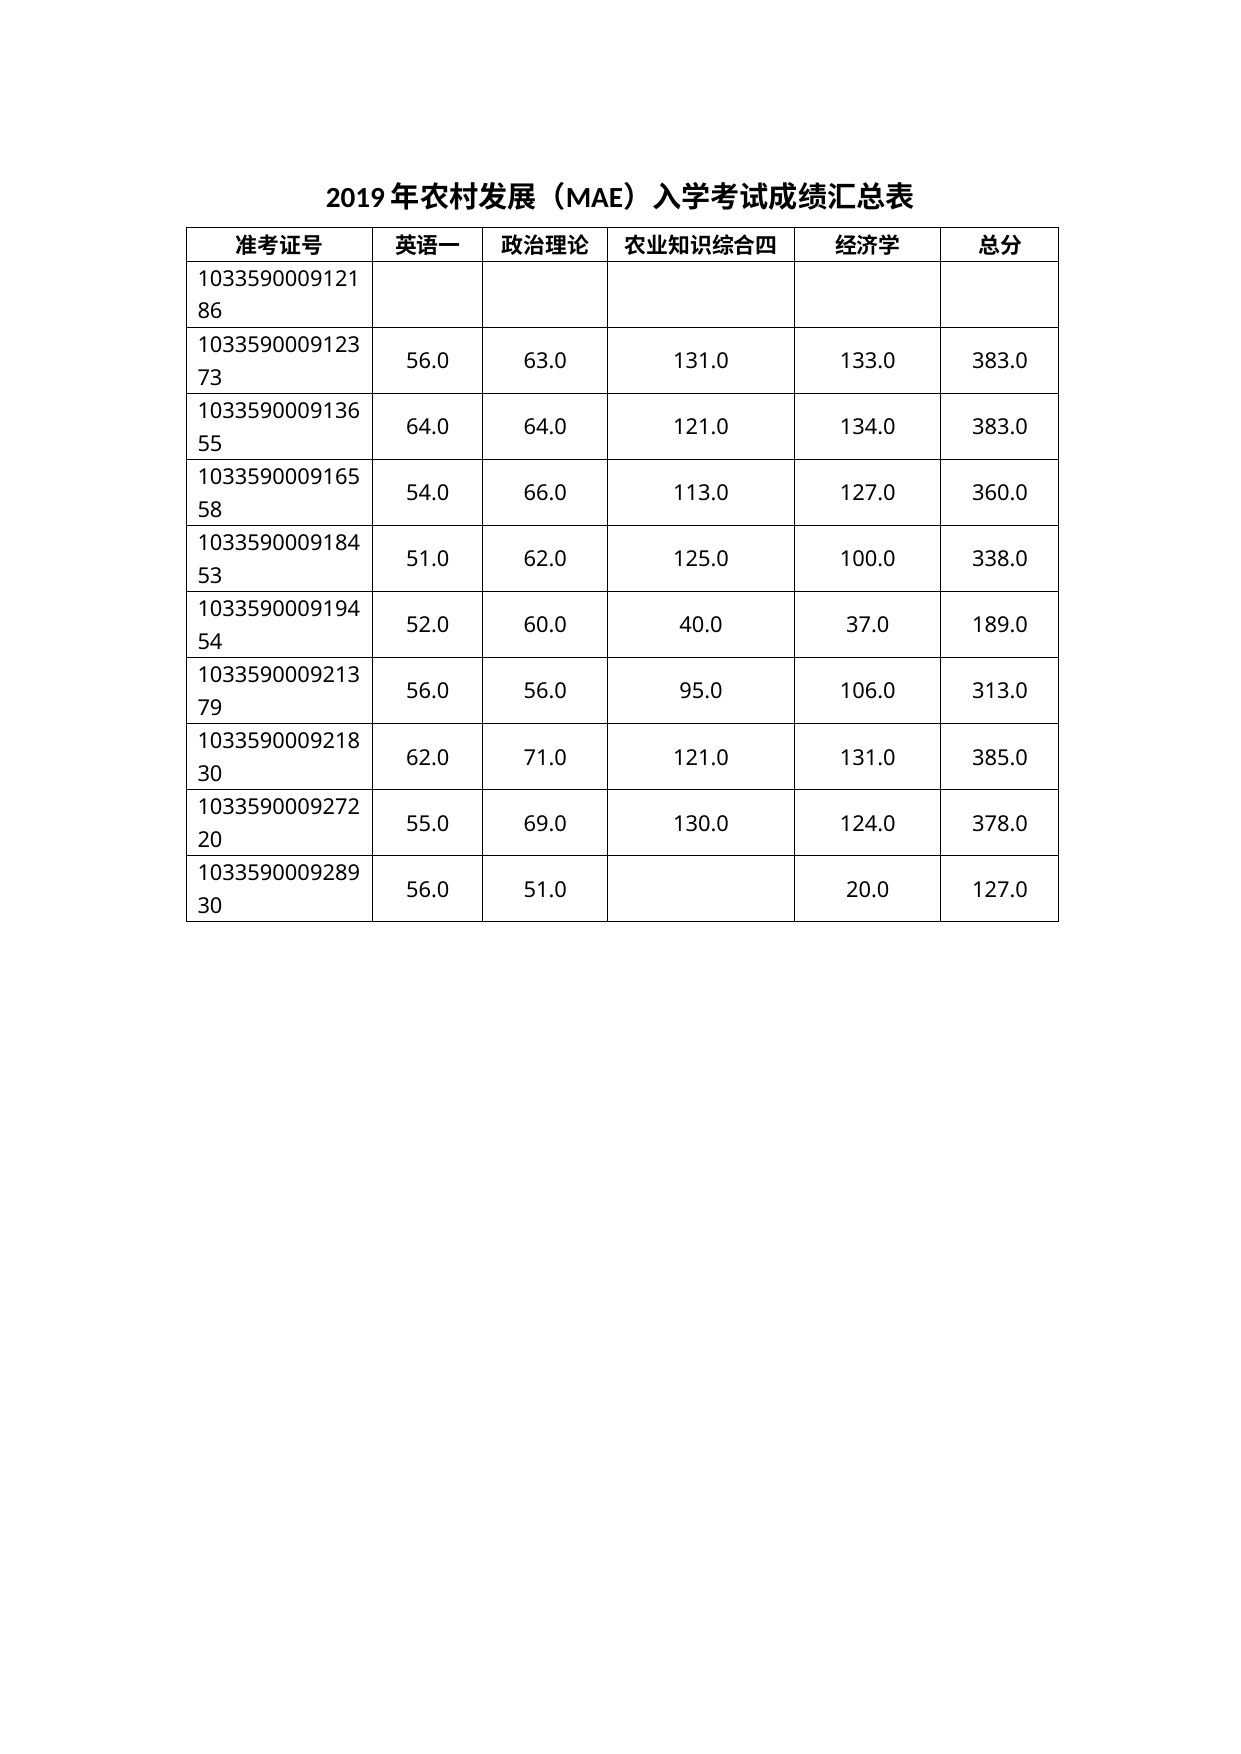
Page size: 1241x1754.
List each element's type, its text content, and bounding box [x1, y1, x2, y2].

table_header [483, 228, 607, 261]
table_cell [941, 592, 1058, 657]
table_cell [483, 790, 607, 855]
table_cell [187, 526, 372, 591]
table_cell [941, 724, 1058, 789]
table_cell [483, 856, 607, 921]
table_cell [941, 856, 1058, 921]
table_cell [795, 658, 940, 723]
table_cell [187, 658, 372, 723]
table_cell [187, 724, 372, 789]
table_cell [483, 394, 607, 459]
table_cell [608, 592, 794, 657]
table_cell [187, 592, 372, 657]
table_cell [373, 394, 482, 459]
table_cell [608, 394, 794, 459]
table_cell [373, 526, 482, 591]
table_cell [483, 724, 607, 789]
text 2019年农村发展（MAE）入学考试成绩汇总表 [187, 162, 1053, 227]
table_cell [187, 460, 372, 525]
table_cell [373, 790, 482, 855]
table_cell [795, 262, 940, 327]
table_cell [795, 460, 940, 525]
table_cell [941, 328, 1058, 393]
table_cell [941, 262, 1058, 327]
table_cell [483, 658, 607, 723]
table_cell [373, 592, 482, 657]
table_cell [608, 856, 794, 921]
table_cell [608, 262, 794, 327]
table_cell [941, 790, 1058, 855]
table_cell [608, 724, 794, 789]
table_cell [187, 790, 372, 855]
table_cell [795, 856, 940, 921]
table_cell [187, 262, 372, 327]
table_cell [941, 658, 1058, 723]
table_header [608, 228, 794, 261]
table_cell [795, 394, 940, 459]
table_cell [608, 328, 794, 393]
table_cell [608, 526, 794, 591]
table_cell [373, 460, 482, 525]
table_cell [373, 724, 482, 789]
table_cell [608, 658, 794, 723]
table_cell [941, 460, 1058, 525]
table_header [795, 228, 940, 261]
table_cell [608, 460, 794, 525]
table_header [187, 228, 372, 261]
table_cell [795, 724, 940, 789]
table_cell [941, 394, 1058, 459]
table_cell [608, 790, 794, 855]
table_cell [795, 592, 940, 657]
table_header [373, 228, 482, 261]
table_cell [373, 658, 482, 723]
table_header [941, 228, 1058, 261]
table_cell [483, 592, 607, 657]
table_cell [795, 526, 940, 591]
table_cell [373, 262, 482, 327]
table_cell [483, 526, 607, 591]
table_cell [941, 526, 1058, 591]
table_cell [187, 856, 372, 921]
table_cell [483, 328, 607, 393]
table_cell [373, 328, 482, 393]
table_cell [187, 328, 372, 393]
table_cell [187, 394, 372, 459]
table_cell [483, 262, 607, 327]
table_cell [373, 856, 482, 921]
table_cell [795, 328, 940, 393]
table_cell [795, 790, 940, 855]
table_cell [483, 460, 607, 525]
